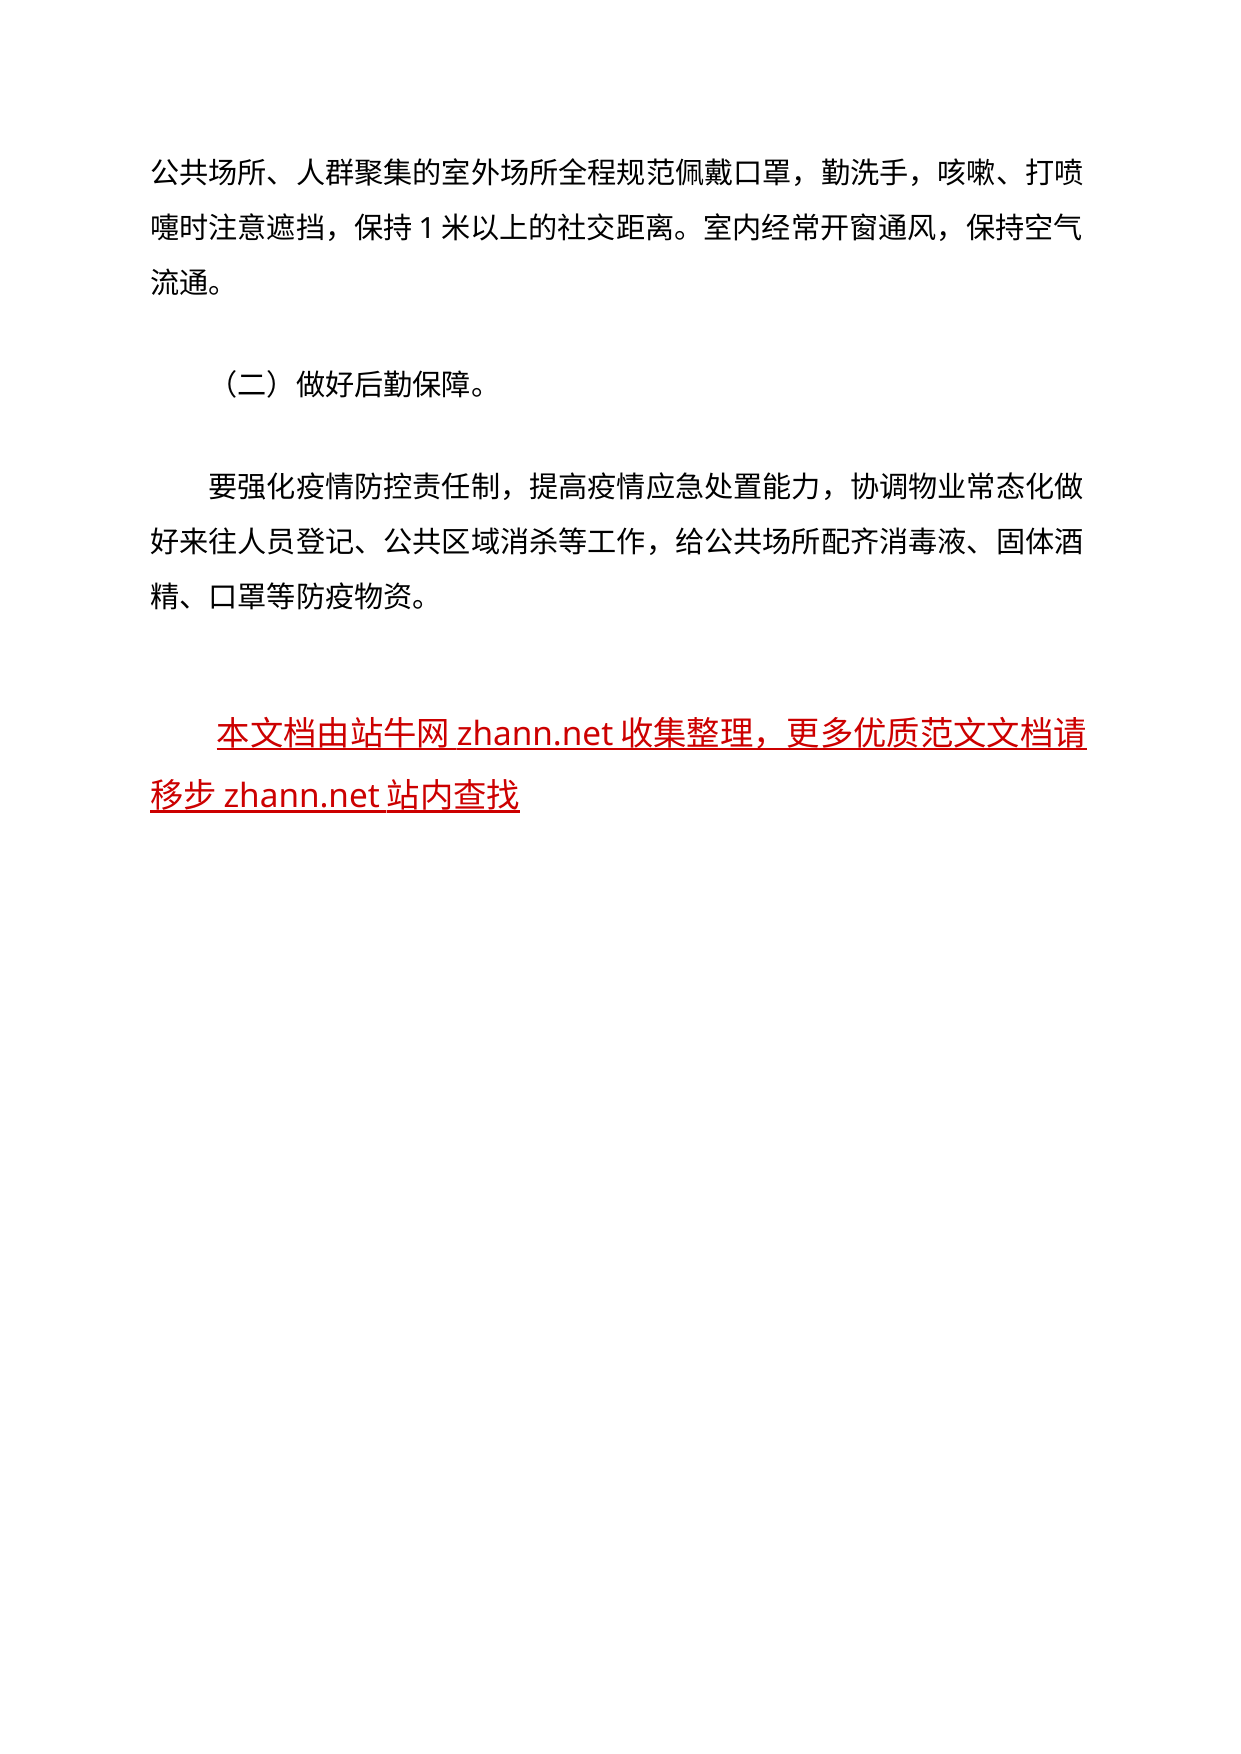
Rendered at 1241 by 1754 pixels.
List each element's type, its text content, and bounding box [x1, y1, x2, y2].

text 本文档由站牛网zhann.net收集整理，更多优质范文文档请移步zhann.net站内查找 [150, 706, 1090, 817]
text 要强化疫情防控责任制，提高疫情应急处置能力，协调物业常态化做好来往人员登记、公共区域消杀等工作，给公共场所配齐消毒液、固体酒精、口罩等防疫物资。 [150, 463, 1090, 616]
text （二）做好后勤保障。 [150, 362, 1090, 404]
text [150, 150, 1090, 302]
